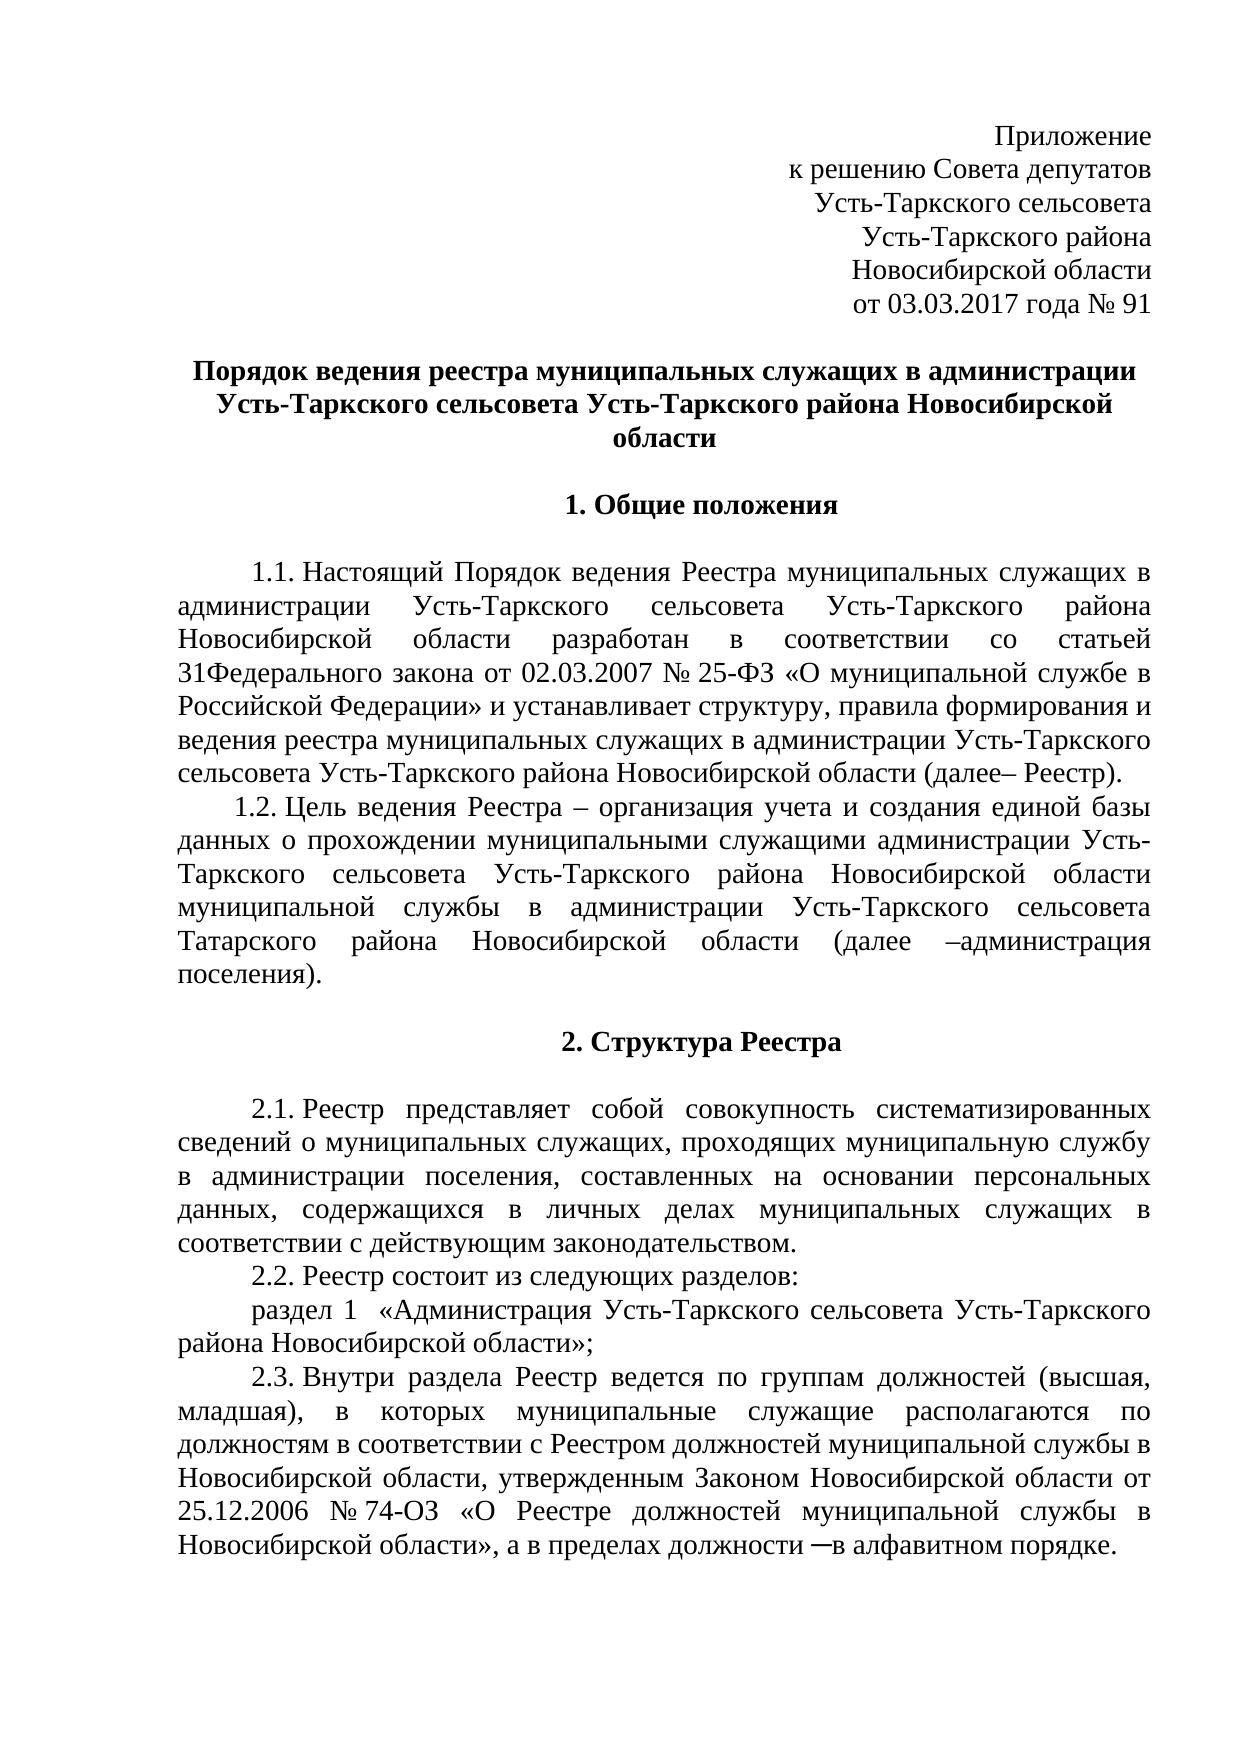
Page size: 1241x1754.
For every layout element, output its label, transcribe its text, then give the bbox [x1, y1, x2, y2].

text 2.2. Реестр состоит из следующих разделов: [177, 1258, 1152, 1292]
text 2.1. Реестр представляет собой совокупность систематизированных сведений о муниципальных служащих, проходящих муниципальную службу в администрации поселения, составленных на основании персональных данных, содержащихся в личных делах муниципальных служащих в соответствии с действующим законодательством. [177, 1091, 1152, 1258]
text 1.1. Настоящий Порядок ведения Реестра муниципальных служащих в администрации Усть-Таркского сельсовета Усть-Таркского района Новосибирской области разработан в соответствии со статьей 31Федерального закона от 02.03.2007 № 25-ФЗ «О муниципальной службе в Российской Федерации» и устанавливает структуру, правила формирования и ведения реестра муниципальных служащих в администрации Усть-Таркского сельсовета Усть-Таркского района Новосибирской области (далее– Реестр). [177, 554, 1152, 789]
text к решению Совета депутатов [177, 152, 1152, 185]
text Порядок ведения реестра муниципальных служащих в администрации Усть-Таркского сельсовета Усть-Таркского района Новосибирской области [177, 353, 1152, 453]
text 2. Структура Реестра [177, 1024, 1152, 1057]
text Новосибирской области [177, 252, 1152, 286]
text 1.2. Цель ведения Реестра – организация учета и создания единой базы данных о прохождении муниципальными служащими администрации Усть-Таркского сельсовета Усть-Таркского района Новосибирской области муниципальной службы в администрации Усть-Таркского сельсовета Татарского района Новосибирской области (далее –администрация поселения). [177, 789, 1152, 990]
text от 03.03.2017 года № 91 [177, 286, 1152, 319]
text 1. Общие положения [177, 487, 1152, 521]
text Усть-Таркского сельсовета [177, 185, 1152, 219]
text 2.3. Внутри раздела Реестр ведется по группам должностей (высшая, младшая), в которых муниципальные служащие располагаются по должностям в соответствии с Реестром должностей муниципальной службы в Новосибирской области, утвержденным Законом Новосибирской области от 25.12.2006 № 74-ОЗ «О Реестре должностей муниципальной службы в Новосибирской области», а в пределах должности ─в алфавитном порядке. [177, 1359, 1152, 1560]
text раздел 1 «Администрация Усть-Таркского сельсовета Усть-Таркского района Новосибирской области»; [177, 1292, 1152, 1359]
text Приложение [177, 118, 1152, 152]
text Усть-Таркского района [177, 219, 1152, 252]
